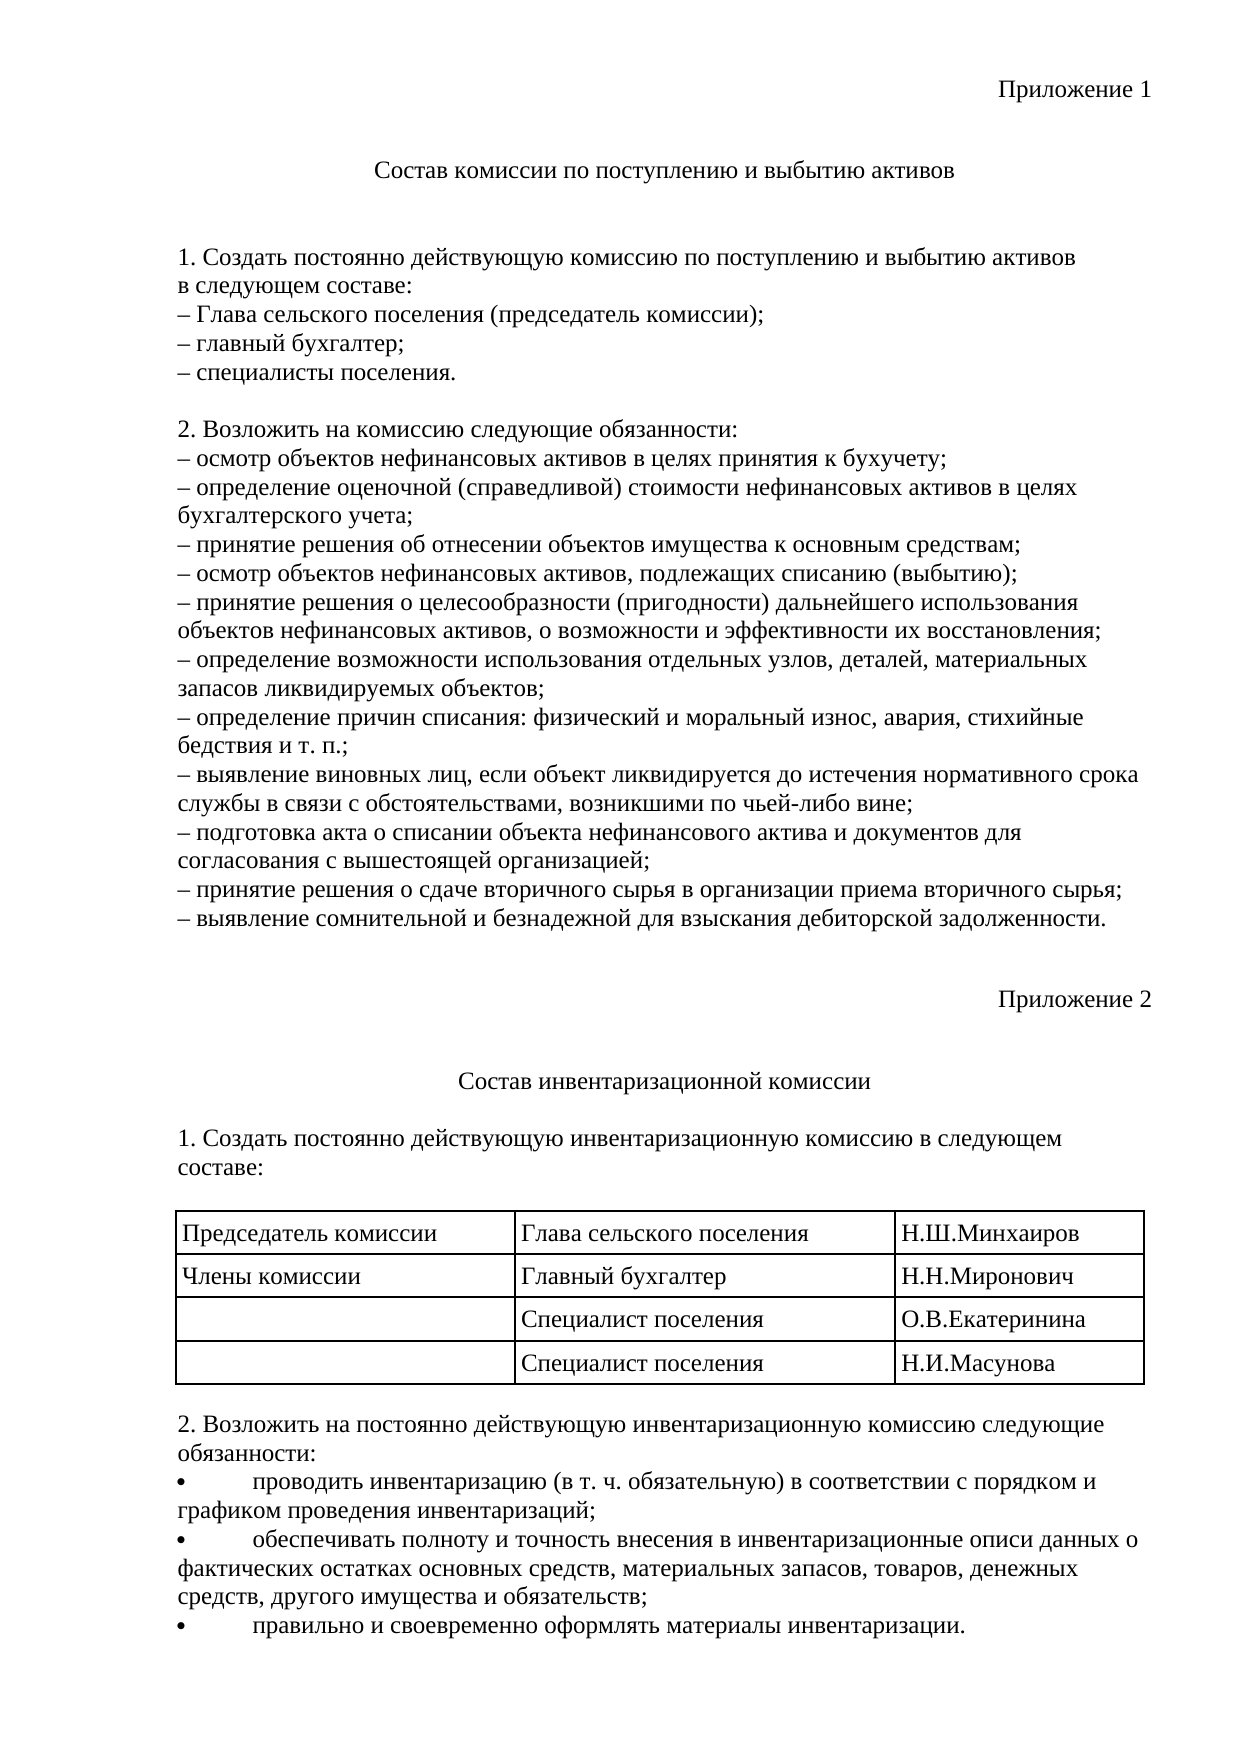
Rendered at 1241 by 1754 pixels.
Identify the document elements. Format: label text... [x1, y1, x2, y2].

table_cell Члены комиссии [177, 1255, 514, 1296]
text 1. Создать постоянно действующую инвентаризационную комиссию в следующем составе: [177, 1123, 1152, 1181]
list правильно и своевременно оформлять материалы инвентаризации. [177, 1610, 1152, 1639]
table_cell Н.Н.Миронович [896, 1255, 1143, 1296]
table_header Глава сельского поселения [516, 1212, 894, 1253]
table_cell [177, 1298, 514, 1339]
table_header Председатель комиссии [177, 1212, 514, 1253]
table_cell [177, 1342, 514, 1383]
table_cell О.В.Екатеринина [896, 1298, 1143, 1339]
text 2. Возложить на постоянно действующую инвентаризационную комиссию следующие обязанности: [177, 1409, 1152, 1466]
text Приложение 2 [177, 984, 1152, 1037]
table_cell Главный бухгалтер [516, 1255, 894, 1296]
table_cell Специалист поселения [516, 1298, 894, 1339]
table_header Н.Ш.Минхаиров [896, 1212, 1143, 1253]
table_cell Специалист поселения [516, 1342, 894, 1383]
table_cell Н.И.Масунова [896, 1342, 1143, 1383]
text 1. Создать постоянно действующую комиссию по поступлению и выбытию активов в следующем составе: [177, 242, 1152, 299]
list обеспечивать полноту и точность внесения в инвентаризационные описи данных о фактических остатках основных средств, материальных запасов, товаров, денежных средств, другого имущества и обязательств; [177, 1524, 1152, 1610]
text Состав инвентаризационной комиссии [177, 1066, 1152, 1094]
text Состав комиссии по поступлению и выбытию активов [177, 155, 1152, 184]
list проводить инвентаризацию (в т. ч. обязательную) в соответствии с порядком и графиком проведения инвентаризаций; [177, 1466, 1152, 1524]
text Приложение 1 [177, 74, 1152, 127]
text – Глава сельского поселения (председатель комиссии); – главный бухгалтер; – специалисты поселения. [177, 299, 1152, 385]
text 2. Возложить на комиссию следующие обязанности: – осмотр объектов нефинансовых активов в целях принятия к бухучету; – определение оценочной (справедливой) стоимости нефинансовых активов в целях бухгалтерского учета; – принятие решения об отнесении объектов имущества к основным средствам; – осмотр объектов нефинансовых активов, подлежащих списанию (выбытию); – принятие решения о целесообразности (пригодности) дальнейшего использования объектов нефинансовых активов, о возможности и эффективности их восстановления; – определение возможности использования отдельных узлов, деталей, материальных запасов ликвидируемых объектов; – определение причин списания: физический и моральный износ, авария, стихийные бедствия и т. п.; – выявление виновных лиц, если объект ликвидируется до истечения нормативного срока службы в связи с обстоятельствами, возникшими по чьей-либо вине; – подготовка акта о списании объекта нефинансового актива и документов для согласования с вышестоящей организацией; – принятие решения о сдаче вторичного сырья в организации приема вторичного сырья; – выявление сомнительной и безнадежной для взыскания дебиторской задолженности. [177, 414, 1152, 932]
